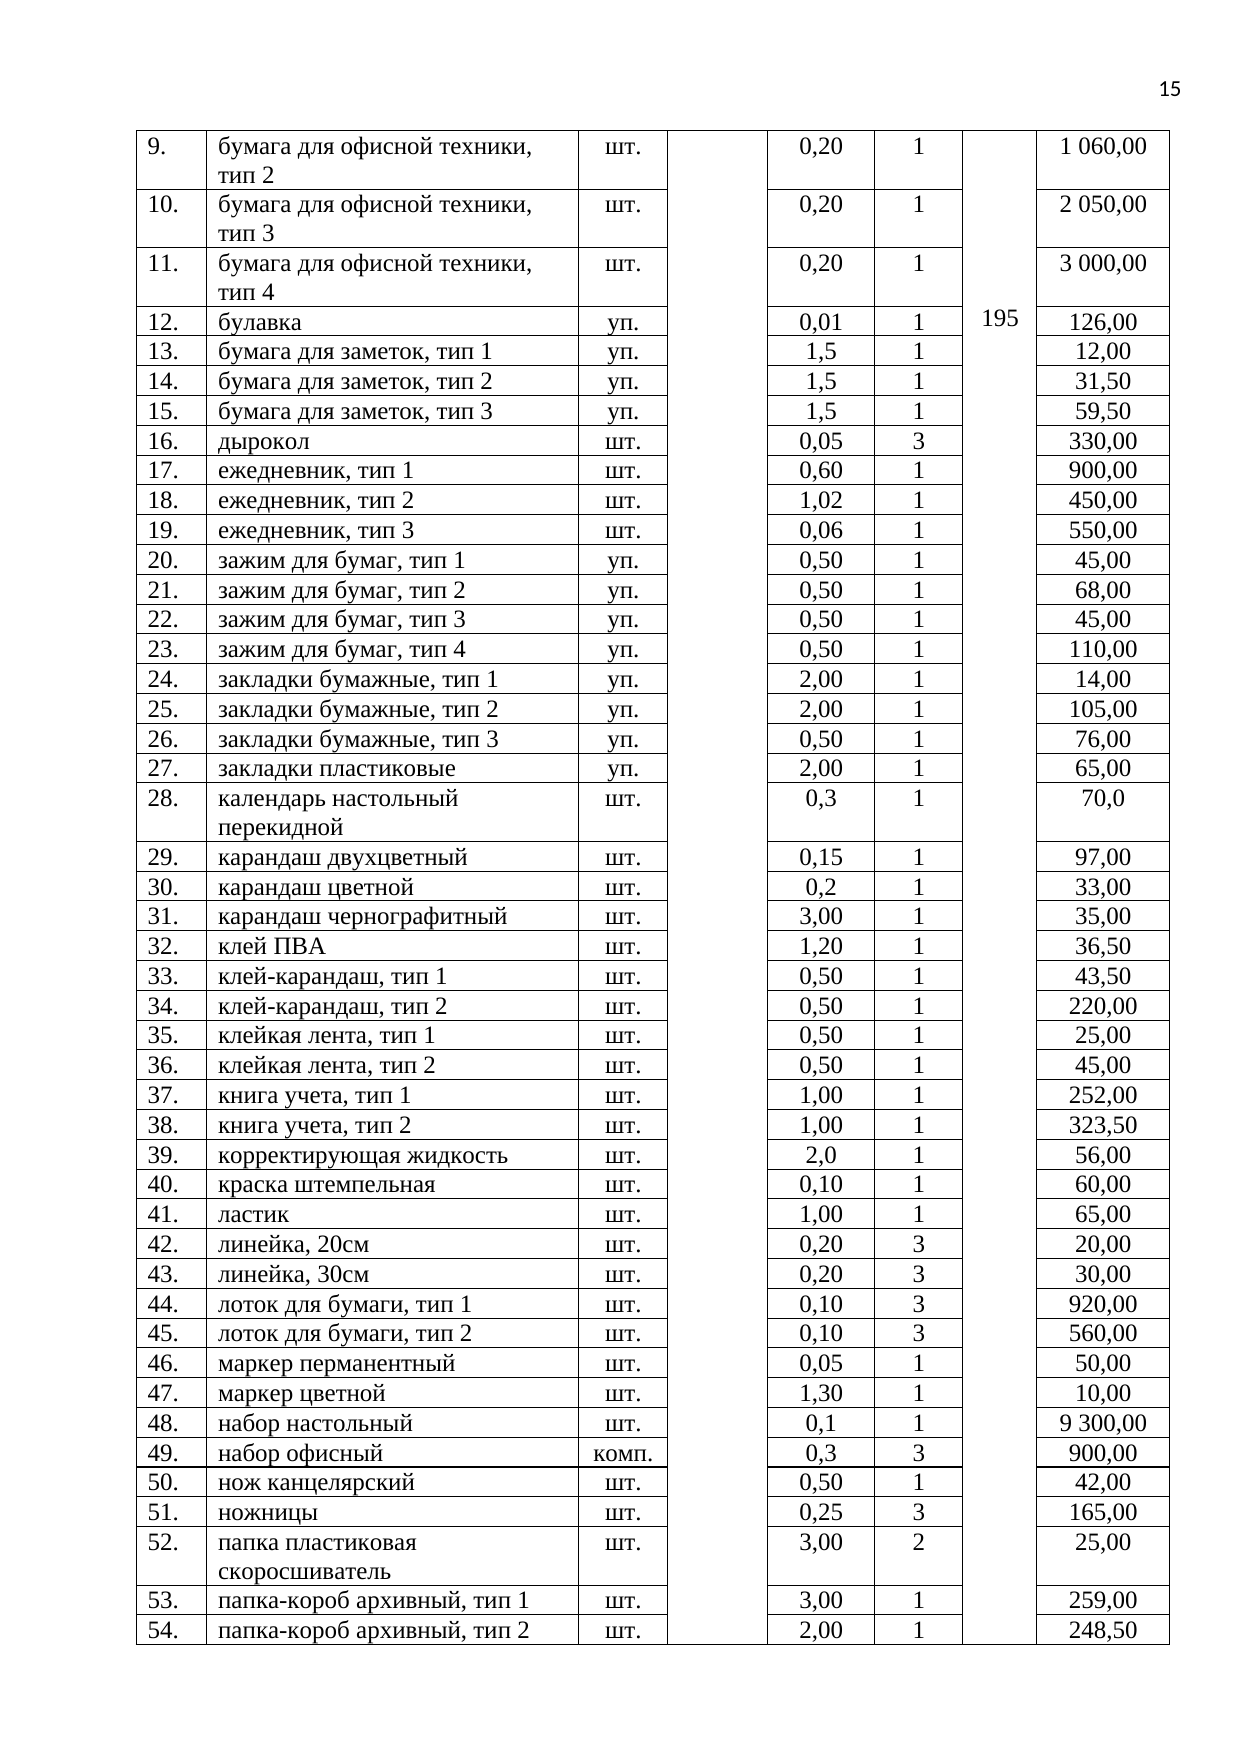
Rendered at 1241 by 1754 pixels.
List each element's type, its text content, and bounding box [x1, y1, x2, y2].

table_cell шт. [579, 872, 667, 900]
table_cell 1 [875, 545, 962, 574]
table_cell шт. [579, 1140, 667, 1168]
table_cell 20,00 [1037, 1229, 1169, 1258]
table_cell 0,10 [768, 1289, 874, 1317]
table_cell шт. [579, 1170, 667, 1198]
table_cell 1 [875, 931, 962, 960]
table_cell шт. [579, 1021, 667, 1049]
table_cell уп. [579, 307, 667, 335]
table_cell папка пластиковая скоросшиватель [207, 1527, 578, 1584]
table_cell бумага для заметок, тип 2 [207, 366, 578, 395]
table_cell [137, 366, 206, 395]
table_cell уп. [579, 336, 667, 365]
table_cell [137, 842, 206, 871]
table_cell 1,5 [768, 396, 874, 425]
table_cell комп. [579, 1438, 667, 1466]
table_cell 25,00 [1037, 1021, 1169, 1049]
table_cell 0,50 [768, 605, 874, 633]
table_cell набор офисный [207, 1438, 578, 1466]
table_cell [137, 1199, 206, 1228]
table_cell [137, 1615, 206, 1644]
table_cell шт. [579, 1586, 667, 1614]
table_cell 0,06 [768, 515, 874, 544]
table_cell папка-короб архивный, тип 1 [207, 1586, 578, 1614]
table_cell 1 [875, 724, 962, 752]
table_cell 126,00 [1037, 307, 1169, 335]
table_cell [137, 664, 206, 693]
table_cell 0,20 [768, 1229, 874, 1258]
table_cell уп. [579, 545, 667, 574]
table_cell шт. [579, 1289, 667, 1317]
table_cell 65,00 [1037, 754, 1169, 782]
table_cell шт. [579, 426, 667, 454]
table_cell 1 [875, 1348, 962, 1377]
table_cell шт. [579, 1378, 667, 1407]
table_cell 450,00 [1037, 485, 1169, 514]
table_cell 2 050,00 [1037, 190, 1169, 247]
table_cell шт. [579, 248, 667, 306]
table_cell 1 [875, 901, 962, 930]
table_cell линейка, 20см [207, 1229, 578, 1258]
table_cell корректирующая жидкость [207, 1140, 578, 1168]
table_cell уп. [579, 664, 667, 693]
table_cell лоток для бумаги, тип 2 [207, 1319, 578, 1347]
table_cell 1,30 [768, 1378, 874, 1407]
table_cell 105,00 [1037, 694, 1169, 723]
table_cell [137, 1497, 206, 1526]
table_cell бумага для офисной техники, тип 3 [207, 190, 578, 247]
table_cell 0,20 [768, 1259, 874, 1288]
table_cell [137, 1170, 206, 1198]
table_cell шт. [579, 1110, 667, 1139]
table_cell 0,25 [768, 1497, 874, 1526]
table_cell 0,20 [768, 190, 874, 247]
table_cell шт. [579, 931, 667, 960]
table_cell [137, 575, 206, 603]
table_cell 76,00 [1037, 724, 1169, 752]
table_cell 0,50 [768, 575, 874, 603]
table_cell 3 [875, 1229, 962, 1258]
table_cell 0,01 [768, 307, 874, 335]
table_cell [137, 1319, 206, 1347]
table_cell 1 [875, 1615, 962, 1644]
table_cell [137, 1259, 206, 1288]
table_cell шт. [579, 783, 667, 841]
table_cell шт. [579, 1050, 667, 1079]
table_cell 1 [875, 190, 962, 247]
table_cell [137, 1110, 206, 1139]
table_cell 0,3 [768, 783, 874, 841]
table_cell 0,20 [768, 248, 874, 306]
table_cell нож канцелярский [207, 1468, 578, 1496]
table_cell шт. [579, 131, 667, 188]
table_cell 0,50 [768, 1468, 874, 1496]
table_cell 1 [875, 842, 962, 871]
table_cell лоток для бумаги, тип 1 [207, 1289, 578, 1317]
table_cell 1 [875, 307, 962, 335]
table_cell 56,00 [1037, 1140, 1169, 1168]
table_cell [137, 931, 206, 960]
table_cell 1,5 [768, 336, 874, 365]
table_cell [137, 131, 206, 188]
table_cell шт. [579, 1527, 667, 1584]
table_cell закладки пластиковые [207, 754, 578, 782]
table_cell шт. [579, 1319, 667, 1347]
table_cell 1 [875, 872, 962, 900]
table_cell уп. [579, 575, 667, 603]
table_cell 1 [875, 515, 962, 544]
table_cell клей ПВА [207, 931, 578, 960]
table_cell 10,00 [1037, 1378, 1169, 1407]
table_cell закладки бумажные, тип 3 [207, 724, 578, 752]
table_cell [137, 754, 206, 782]
table_cell 0,20 [768, 131, 874, 188]
table_cell бумага для офисной техники, тип 2 [207, 131, 578, 188]
table_cell 1 [875, 1199, 962, 1228]
table_cell 0,50 [768, 991, 874, 1019]
table_cell 0,50 [768, 961, 874, 990]
table_cell 43,50 [1037, 961, 1169, 990]
table_cell 45,00 [1037, 605, 1169, 633]
table_cell 1 [875, 1140, 962, 1168]
table_cell 560,00 [1037, 1319, 1169, 1347]
table_cell 330,00 [1037, 426, 1169, 454]
table_cell [137, 1229, 206, 1258]
table_cell [137, 1080, 206, 1109]
table_cell 323,50 [1037, 1110, 1169, 1139]
table_cell 3 [875, 1319, 962, 1347]
table_cell 1,00 [768, 1080, 874, 1109]
table_cell 1 [875, 1586, 962, 1614]
table_cell 0,10 [768, 1319, 874, 1347]
table_cell 2,00 [768, 1615, 874, 1644]
table_cell 0,60 [768, 456, 874, 484]
table_cell 50,00 [1037, 1348, 1169, 1377]
table_cell 60,00 [1037, 1170, 1169, 1198]
table_cell ластик [207, 1199, 578, 1228]
table_cell [137, 396, 206, 425]
table_cell [137, 1468, 206, 1496]
table_cell [137, 1289, 206, 1317]
table_cell 70,0 [1037, 783, 1169, 841]
table_cell краска штемпельная [207, 1170, 578, 1198]
table_cell бумага для офисной техники, тип 4 [207, 248, 578, 306]
table_cell 31,50 [1037, 366, 1169, 395]
table_cell [137, 248, 206, 306]
table_cell зажим для бумаг, тип 2 [207, 575, 578, 603]
table_cell книга учета, тип 2 [207, 1110, 578, 1139]
table_cell 0,50 [768, 634, 874, 663]
table_cell 252,00 [1037, 1080, 1169, 1109]
table_cell [137, 783, 206, 841]
table_cell уп. [579, 724, 667, 752]
table_cell 0,3 [768, 1438, 874, 1466]
table_cell булавка [207, 307, 578, 335]
table_cell 900,00 [1037, 456, 1169, 484]
table_cell 3,00 [768, 1527, 874, 1584]
table_cell шт. [579, 1615, 667, 1644]
table_cell шт. [579, 842, 667, 871]
table_cell уп. [579, 754, 667, 782]
table_cell 248,50 [1037, 1615, 1169, 1644]
table_cell уп. [579, 605, 667, 633]
table_cell 0,15 [768, 842, 874, 871]
table_cell 1 [875, 485, 962, 514]
table_cell 42,00 [1037, 1468, 1169, 1496]
table_cell шт. [579, 961, 667, 990]
table_cell 1 [875, 1110, 962, 1139]
table_cell бумага для заметок, тип 1 [207, 336, 578, 365]
table_cell [137, 515, 206, 544]
table_cell 1 [875, 991, 962, 1019]
table_cell [137, 1586, 206, 1614]
table_cell [137, 1527, 206, 1584]
table_cell [137, 307, 206, 335]
table_cell шт. [579, 456, 667, 484]
table_cell 65,00 [1037, 1199, 1169, 1228]
table_cell закладки бумажные, тип 1 [207, 664, 578, 693]
table_cell 1 060,00 [1037, 131, 1169, 188]
table_cell клейкая лента, тип 1 [207, 1021, 578, 1049]
table_cell 59,50 [1037, 396, 1169, 425]
table_cell карандаш двухцветный [207, 842, 578, 871]
table_cell 1 [875, 605, 962, 633]
table_cell [137, 190, 206, 247]
table_cell 3 000,00 [1037, 248, 1169, 306]
table_cell 45,00 [1037, 545, 1169, 574]
table_cell маркер перманентный [207, 1348, 578, 1377]
table_cell шт. [579, 515, 667, 544]
table_cell [137, 545, 206, 574]
table_cell шт. [579, 1348, 667, 1377]
table_cell [137, 1438, 206, 1466]
table_cell карандаш цветной [207, 872, 578, 900]
table_cell 0,50 [768, 1021, 874, 1049]
table_cell 1,02 [768, 485, 874, 514]
table_cell 1 [875, 1050, 962, 1079]
table_cell [137, 1348, 206, 1377]
table_cell 1 [875, 456, 962, 484]
table_cell карандаш чернографитный [207, 901, 578, 930]
table_cell уп. [579, 396, 667, 425]
table_cell шт. [579, 1259, 667, 1288]
table_cell [137, 485, 206, 514]
table_cell 2,00 [768, 694, 874, 723]
table_cell 1 [875, 366, 962, 395]
table_cell шт. [579, 1229, 667, 1258]
table_cell 920,00 [1037, 1289, 1169, 1317]
table_cell [137, 1050, 206, 1079]
table_cell бумага для заметок, тип 3 [207, 396, 578, 425]
table_cell уп. [579, 694, 667, 723]
table_cell 1 [875, 1408, 962, 1437]
table_cell зажим для бумаг, тип 4 [207, 634, 578, 663]
table_cell уп. [579, 634, 667, 663]
table_cell 900,00 [1037, 1438, 1169, 1466]
table_cell 9 300,00 [1037, 1408, 1169, 1437]
table_cell 12,00 [1037, 336, 1169, 365]
table_cell 3 [875, 1289, 962, 1317]
table_cell шт. [579, 901, 667, 930]
table_cell 2,00 [768, 664, 874, 693]
table_cell 1 [875, 575, 962, 603]
table_cell 0,1 [768, 1408, 874, 1437]
table_cell [137, 426, 206, 454]
table_cell 1 [875, 961, 962, 990]
table_cell 1 [875, 694, 962, 723]
table_cell шт. [579, 1080, 667, 1109]
table_cell шт. [579, 1497, 667, 1526]
table_cell ежедневник, тип 3 [207, 515, 578, 544]
table_cell набор настольный [207, 1408, 578, 1437]
table_cell 1 [875, 1378, 962, 1407]
table_cell 3 [875, 1497, 962, 1526]
table_cell [137, 991, 206, 1019]
table_cell 0,10 [768, 1170, 874, 1198]
table_cell [137, 872, 206, 900]
table_cell 1 [875, 336, 962, 365]
table_cell маркер цветной [207, 1378, 578, 1407]
table_cell [137, 1408, 206, 1437]
table_cell [137, 1021, 206, 1049]
table_cell 3 [875, 1438, 962, 1466]
table_cell закладки бумажные, тип 2 [207, 694, 578, 723]
table_cell папка-короб архивный, тип 2 [207, 1615, 578, 1644]
table_cell [137, 724, 206, 752]
table_cell 0,50 [768, 545, 874, 574]
table_cell 0,50 [768, 724, 874, 752]
table_cell 1 [875, 1170, 962, 1198]
table_cell 1,5 [768, 366, 874, 395]
table_cell 1 [875, 1021, 962, 1049]
table_cell 36,50 [1037, 931, 1169, 960]
table_cell 550,00 [1037, 515, 1169, 544]
table_cell шт. [579, 1468, 667, 1496]
table_cell зажим для бумаг, тип 3 [207, 605, 578, 633]
table_cell 3,00 [768, 901, 874, 930]
table_cell 33,00 [1037, 872, 1169, 900]
table_cell [137, 634, 206, 663]
table_cell 68,00 [1037, 575, 1169, 603]
table_cell 2,00 [768, 754, 874, 782]
table_cell 0,50 [768, 1050, 874, 1079]
table_cell 110,00 [1037, 634, 1169, 663]
table_cell 1 [875, 1080, 962, 1109]
table_cell шт. [579, 1408, 667, 1437]
table_cell 30,00 [1037, 1259, 1169, 1288]
table_cell шт. [579, 485, 667, 514]
table_cell 1,00 [768, 1199, 874, 1228]
table_cell зажим для бумаг, тип 1 [207, 545, 578, 574]
table_cell 3 [875, 1259, 962, 1288]
table_cell шт. [579, 991, 667, 1019]
table_cell 14,00 [1037, 664, 1169, 693]
table_cell ежедневник, тип 2 [207, 485, 578, 514]
table_cell 259,00 [1037, 1586, 1169, 1614]
table_cell 1 [875, 754, 962, 782]
table_cell 1 [875, 664, 962, 693]
table_cell дырокол [207, 426, 578, 454]
table_cell 1,00 [768, 1110, 874, 1139]
table_cell клей-карандаш, тип 1 [207, 961, 578, 990]
table_cell календарь настольный перекидной [207, 783, 578, 841]
table_cell книга учета, тип 1 [207, 1080, 578, 1109]
table_cell 1 [875, 396, 962, 425]
table_cell [137, 1378, 206, 1407]
table_cell [137, 1140, 206, 1168]
table_cell [137, 336, 206, 365]
table_cell 45,00 [1037, 1050, 1169, 1079]
table_cell линейка, 30см [207, 1259, 578, 1288]
table_cell [137, 456, 206, 484]
table_cell 35,00 [1037, 901, 1169, 930]
table_cell ножницы [207, 1497, 578, 1526]
table_cell клейкая лента, тип 2 [207, 1050, 578, 1079]
table_cell уп. [579, 366, 667, 395]
table_cell 0,05 [768, 426, 874, 454]
table_cell ежедневник, тип 1 [207, 456, 578, 484]
table_cell 1 [875, 634, 962, 663]
table_cell шт. [579, 190, 667, 247]
table_cell 3 [875, 426, 962, 454]
table_cell 165,00 [1037, 1497, 1169, 1526]
table_cell 1,20 [768, 931, 874, 960]
table_cell 1 [875, 1468, 962, 1496]
table_cell 3,00 [768, 1586, 874, 1614]
table_cell 2,0 [768, 1140, 874, 1168]
table_cell 25,00 [1037, 1527, 1169, 1584]
table_cell [137, 694, 206, 723]
table_cell 2 [875, 1527, 962, 1584]
table_cell 1 [875, 783, 962, 841]
table_cell 220,00 [1037, 991, 1169, 1019]
table_cell 1 [875, 248, 962, 306]
table_cell [137, 961, 206, 990]
table_cell шт. [579, 1199, 667, 1228]
table_cell 1 [875, 131, 962, 188]
table_cell клей-карандаш, тип 2 [207, 991, 578, 1019]
table_cell 0,2 [768, 872, 874, 900]
table_cell 0,05 [768, 1348, 874, 1377]
table_cell [137, 901, 206, 930]
table_cell 97,00 [1037, 842, 1169, 871]
table_cell [137, 605, 206, 633]
